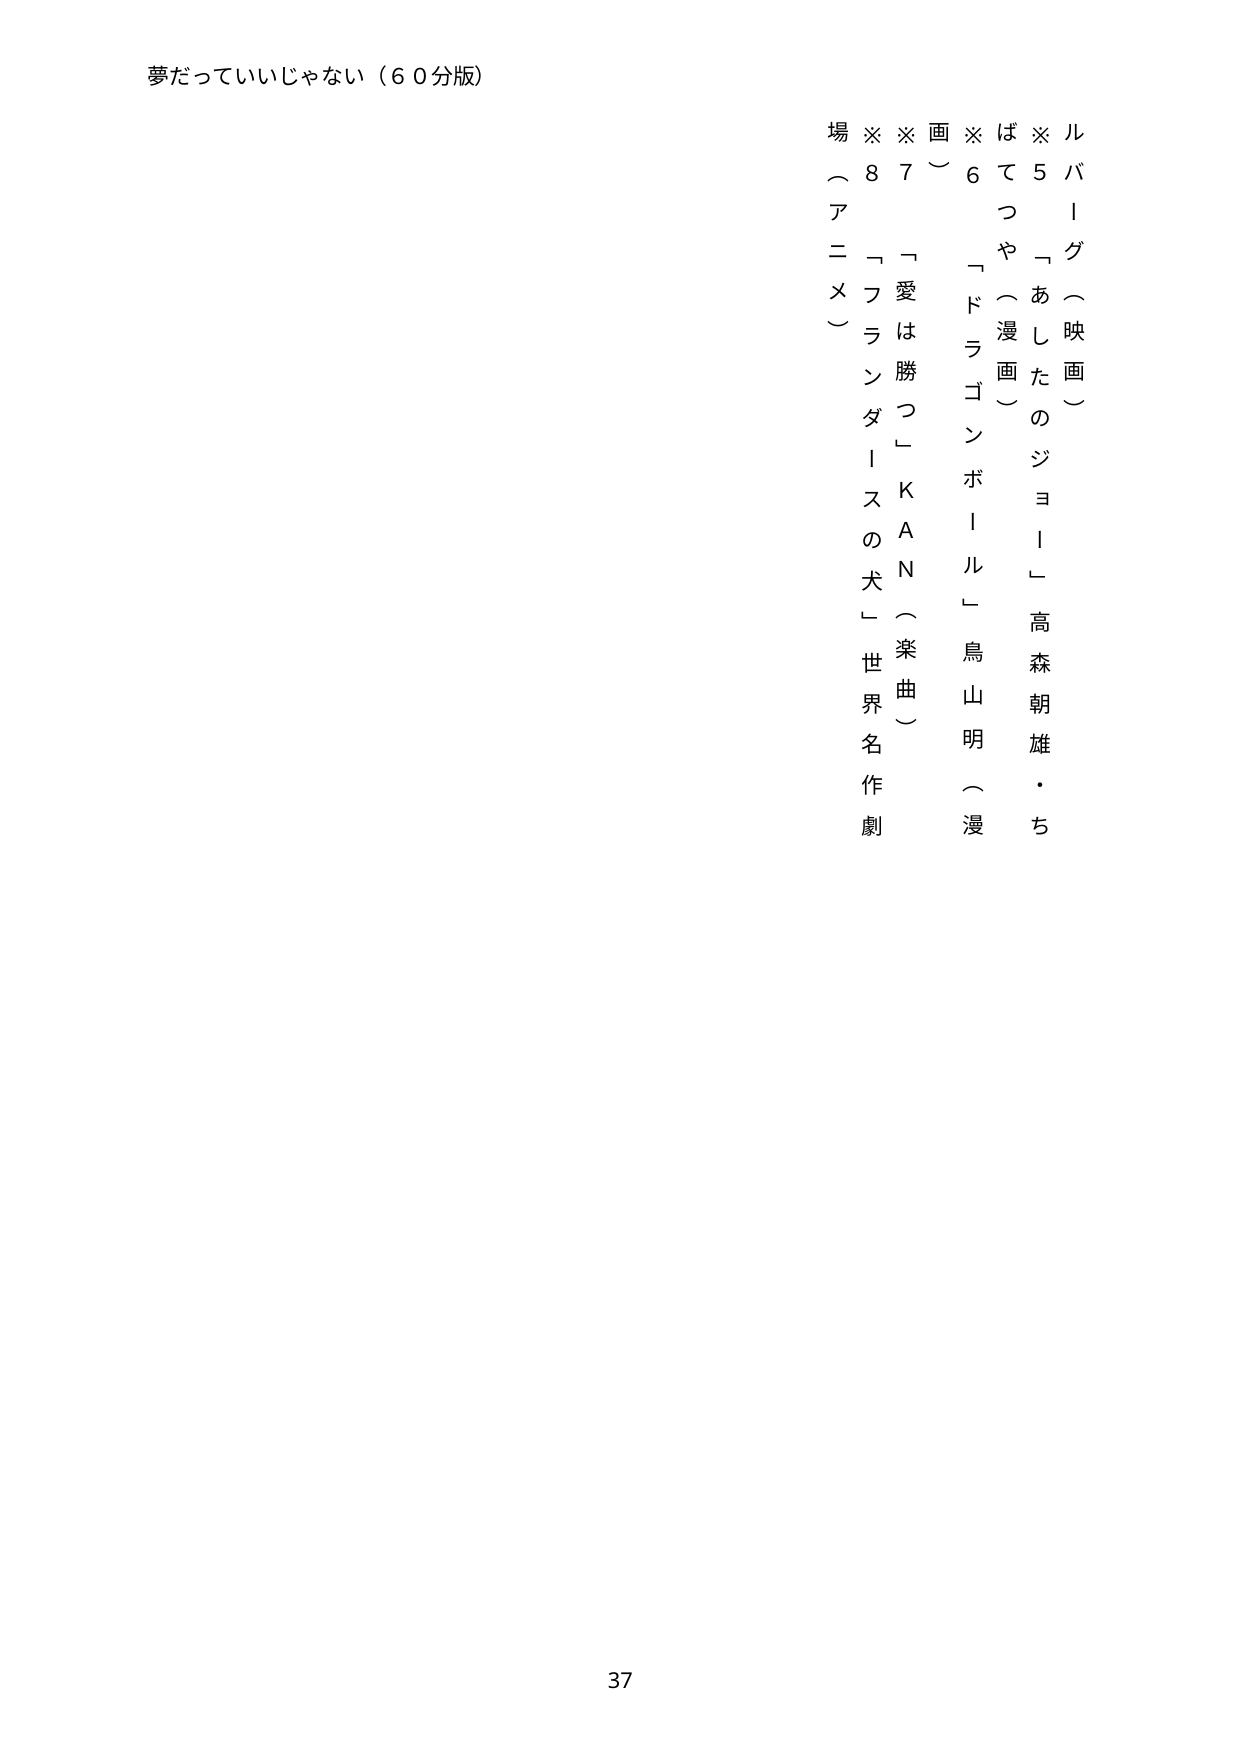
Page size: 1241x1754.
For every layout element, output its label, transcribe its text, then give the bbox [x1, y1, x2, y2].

text ※８ 「フランダースの犬」世界名作劇場（アニメ） [822, 121, 889, 855]
text ※４ 「Ｅ．Ｔ．」スティーヴン・スピルバーグ（映画） [1057, 121, 1091, 855]
text ※５ 「あしたのジョー」高森朝雄・ちばてつや（漫画） [990, 121, 1057, 855]
text ※６ 「ドラゴンボール」鳥山明（漫画） [923, 121, 990, 855]
text ※７ 「愛は勝つ」ＫＡＮ（楽曲） [889, 121, 923, 855]
